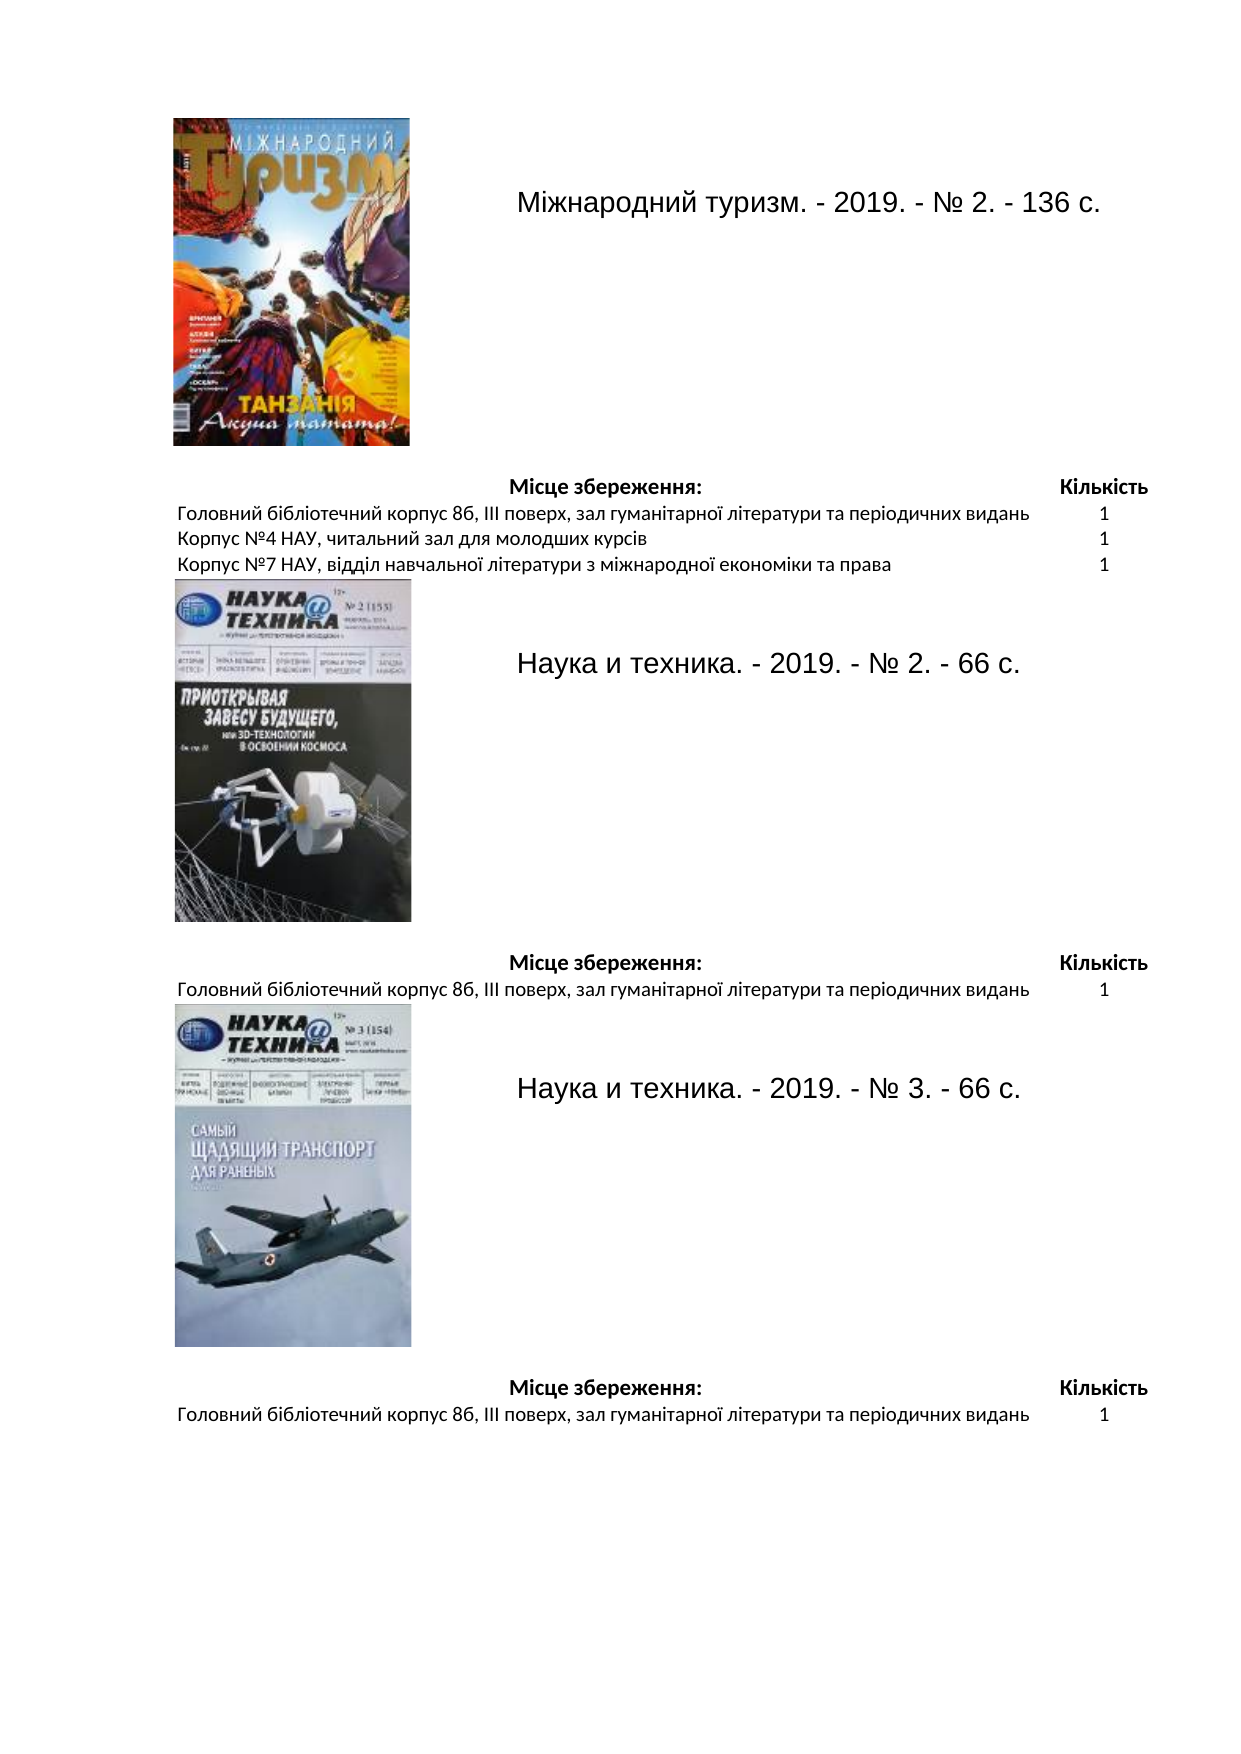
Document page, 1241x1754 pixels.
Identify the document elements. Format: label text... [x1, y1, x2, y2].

table_cell 1 [1045, 526, 1163, 551]
table_header [166, 1004, 426, 1373]
table_cell Головний бібліотечний корпус 8б, III поверх, зал гуманітарної літератури та періодичних видань [166, 976, 1045, 1001]
table_cell Корпус №4 НАУ, читальний зал для молодших курсів [166, 526, 1045, 551]
table_header Наука и техника. - 2019. - № 2. - 66 с. [426, 579, 1163, 948]
table_header Міжнародний туризм. - 2019. - № 2. - 136 с. [426, 118, 1163, 472]
table_header Наука и техника. - 2019. - № 3. - 66 с. [426, 1004, 1163, 1373]
table_cell Корпус №7 НАУ, відділ навчальної літератури з міжнародної економіки та права [166, 551, 1045, 576]
picture [174, 1004, 412, 1347]
table_cell Місце збереження: [166, 1373, 1045, 1401]
table_cell 1 [1045, 500, 1163, 526]
table_cell Головний бібліотечний корпус 8б, III поверх, зал гуманітарної літератури та періодичних видань [166, 1401, 1045, 1426]
table_cell 1 [1045, 1401, 1163, 1426]
picture [174, 579, 412, 922]
table_cell 1 [1045, 976, 1163, 1001]
table_cell Місце збереження: [166, 472, 1045, 500]
table_header [166, 118, 426, 472]
table_cell Кількість [1045, 472, 1163, 500]
table_cell Кількість [1045, 1373, 1163, 1401]
table_cell 1 [1045, 551, 1163, 576]
table_cell Місце збереження: [166, 948, 1045, 976]
table_cell Кількість [1045, 948, 1163, 976]
table_cell Головний бібліотечний корпус 8б, III поверх, зал гуманітарної літератури та періодичних видань [166, 500, 1045, 526]
table_header [166, 579, 426, 948]
picture [173, 118, 410, 446]
